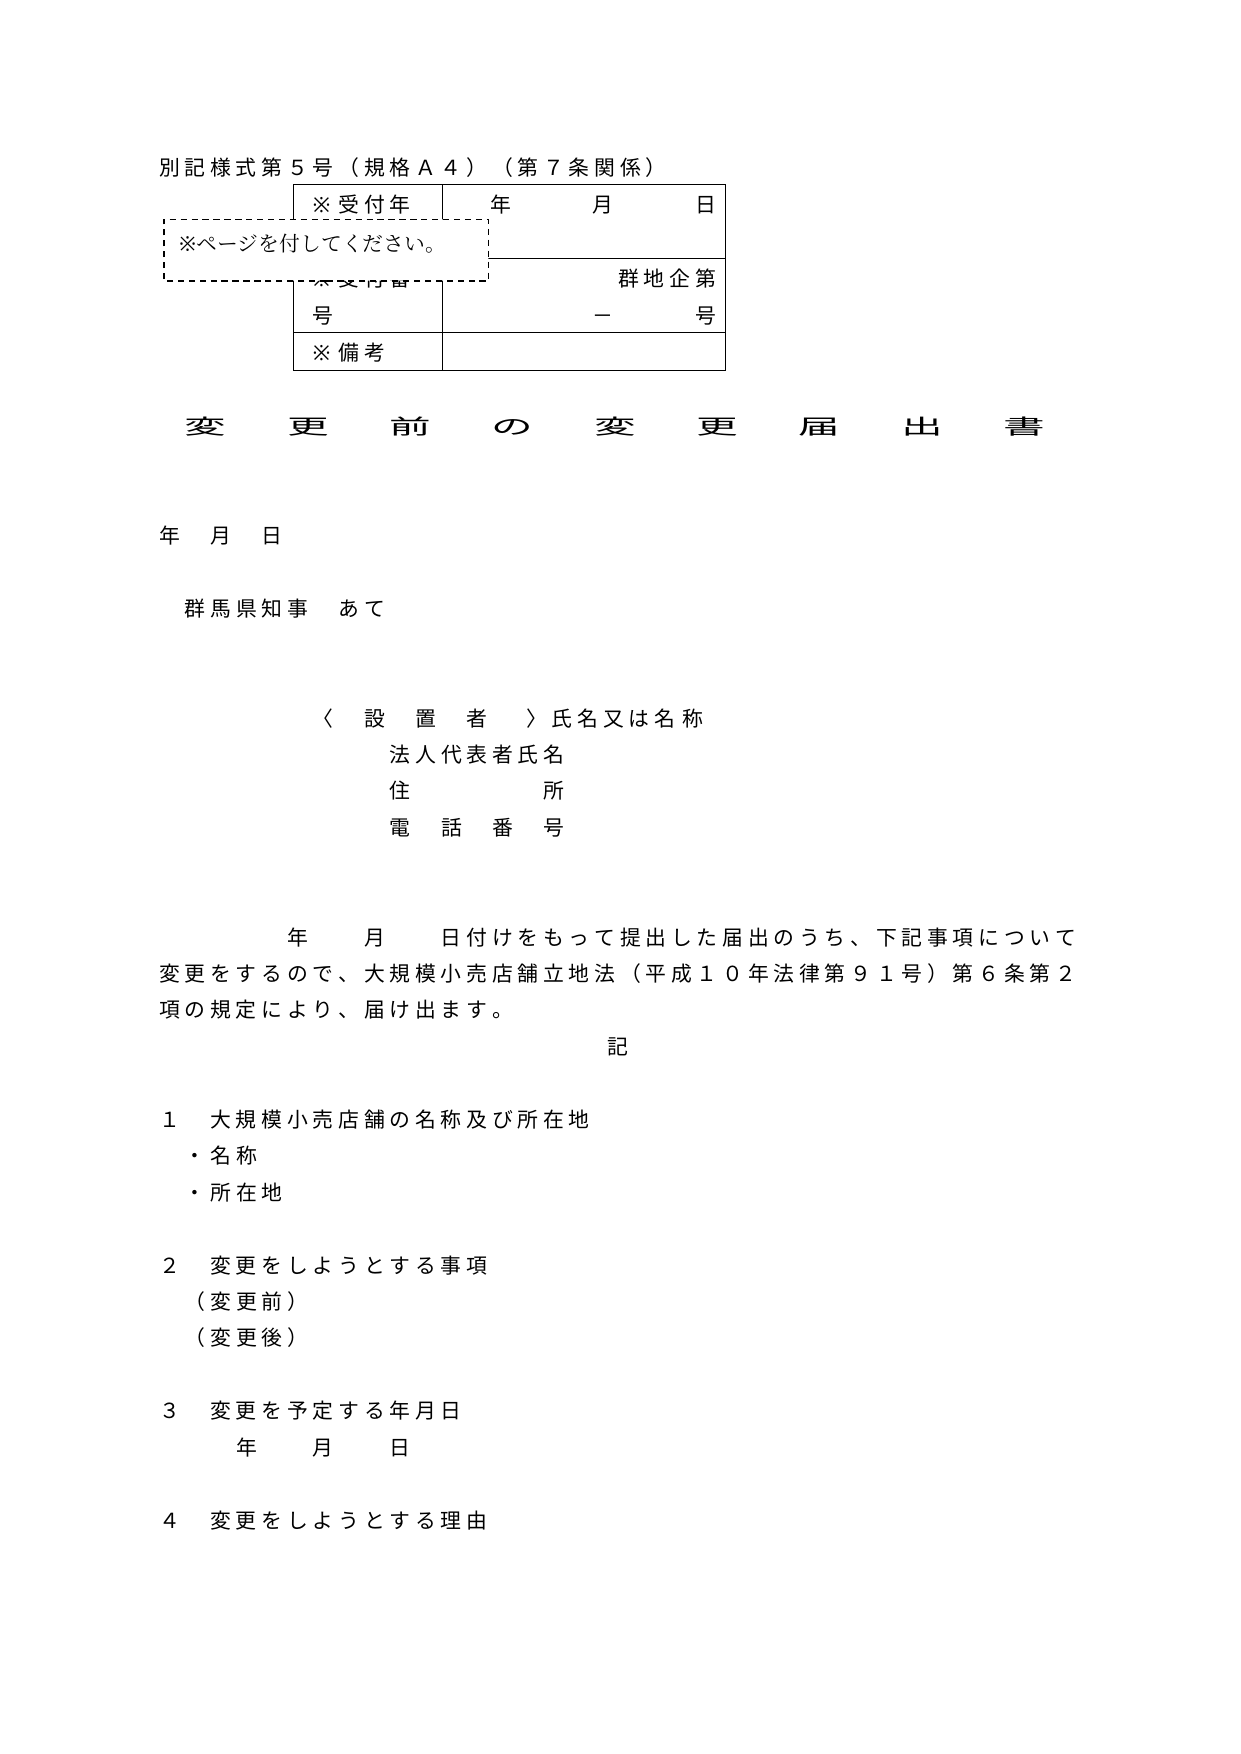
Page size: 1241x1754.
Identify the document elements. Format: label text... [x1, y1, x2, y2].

text ２ 変更をしようとする事項 [159, 1246, 1081, 1282]
text 別記様式第５号（規格Ａ４）（第７条関係） [159, 148, 1081, 184]
text 電 話 番 号 [159, 808, 1081, 845]
text （変更後） [159, 1319, 1081, 1355]
table_header ※受付年月日 [294, 185, 442, 219]
text ・所在地 [159, 1173, 1081, 1209]
text 変 更 前 の 変 更 届 出 書 [159, 407, 1081, 444]
text （変更前） [159, 1282, 1081, 1319]
table_cell ※受付番号 [294, 281, 442, 332]
text １ 大規模小売店舗の名称及び所在地 [159, 1100, 1081, 1136]
text 年 月 日 [159, 480, 1081, 553]
text 〈設置者〉氏名又は名称 [159, 699, 1081, 735]
text ３ 変更を予定する年月日 [159, 1392, 1081, 1428]
text 年 月 日付けをもって提出した届出のうち、下記事項について変更をするので、大規模小売店舗立地法（平成１０年法律第９１号）第６条第２項の規定により、届け出ます。 [159, 918, 1081, 1027]
text 法人代表者氏名 [159, 735, 1081, 772]
text ・名称 [159, 1136, 1081, 1173]
text 年 月 日 [159, 1428, 1081, 1464]
text ４ 変更をしようとする理由 [159, 1501, 1081, 1537]
text 記 [159, 1027, 1081, 1063]
text 住 所 [159, 772, 1081, 808]
table_header 年 月 日 [443, 185, 725, 258]
table_cell [443, 333, 725, 370]
table_cell ※備考 [294, 333, 442, 370]
table_cell 群地企第 － 号 [443, 259, 725, 332]
text 群馬県知事 あて [159, 589, 1081, 626]
